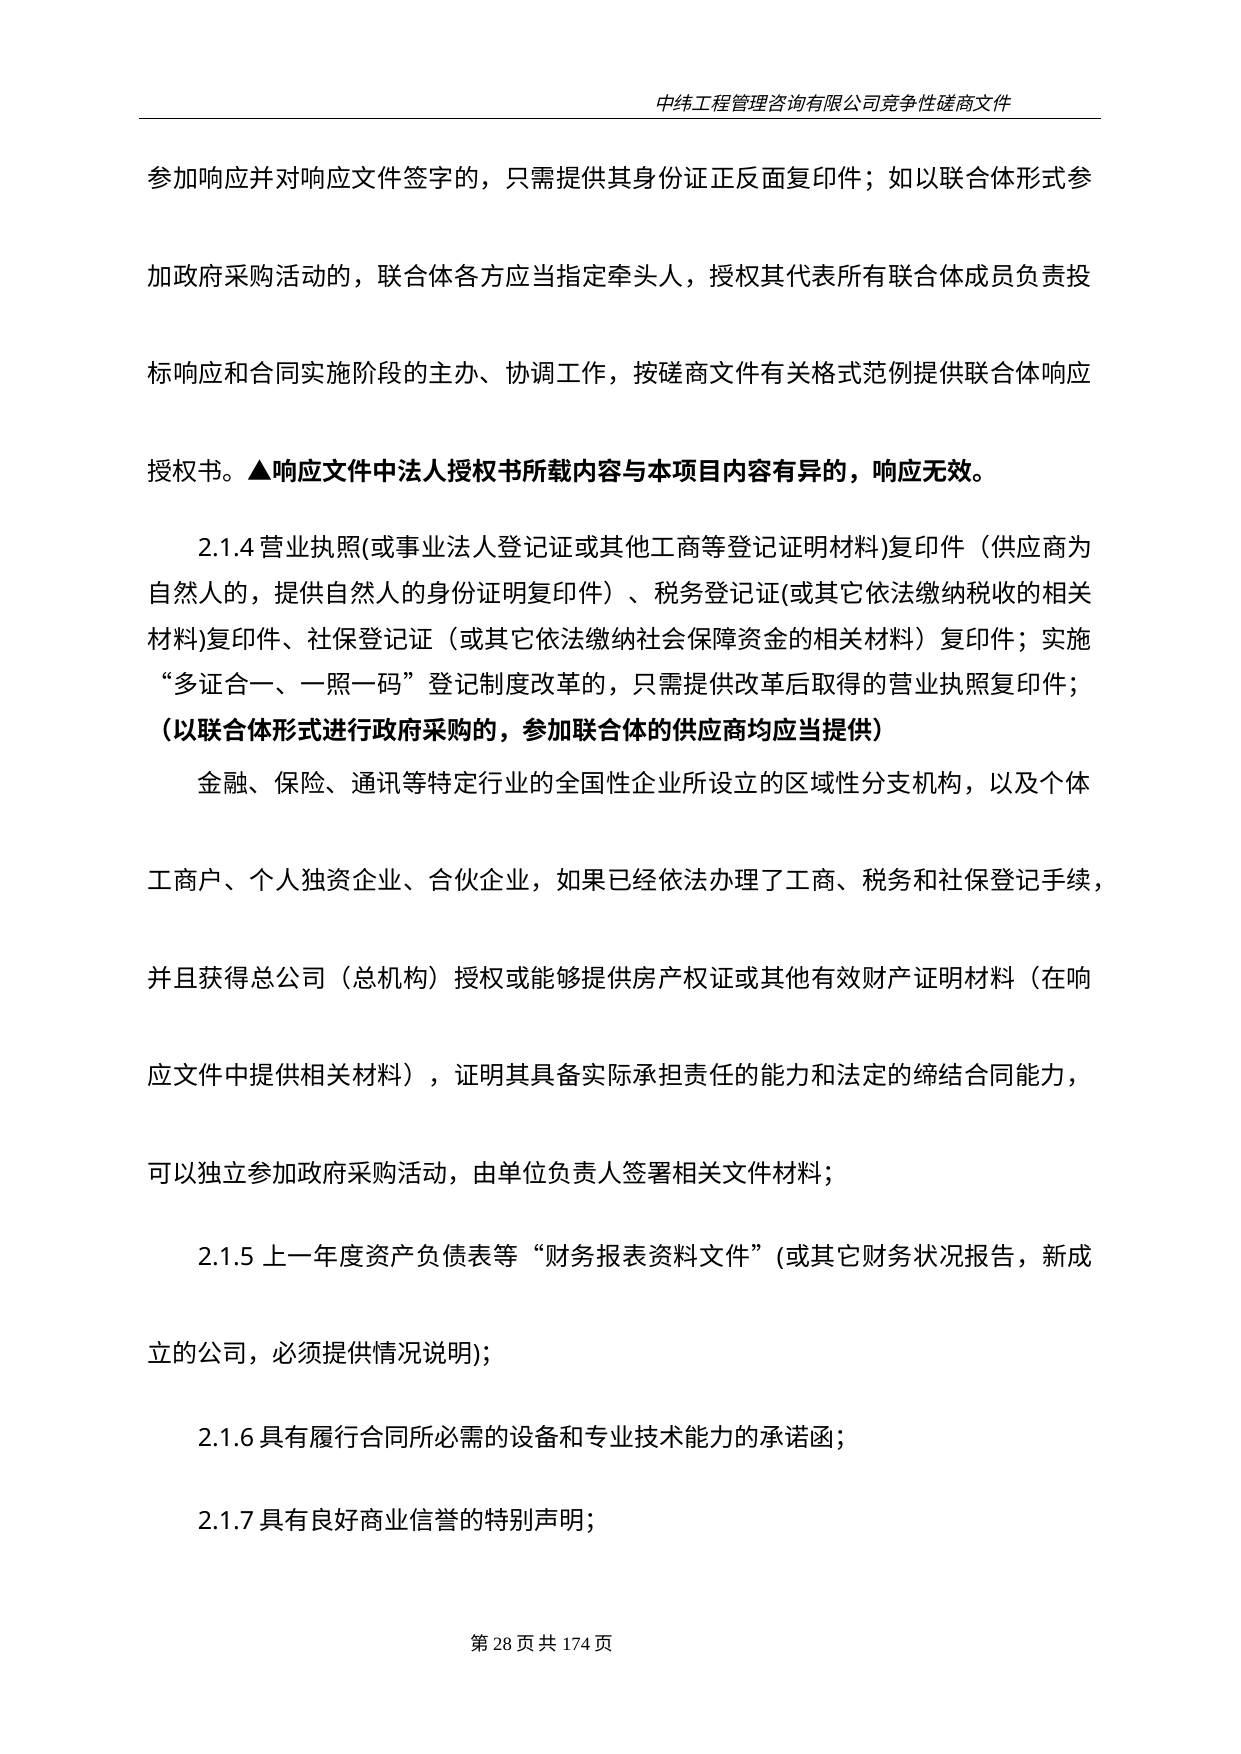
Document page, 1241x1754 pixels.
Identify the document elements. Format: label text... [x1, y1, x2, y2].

text 金融、保险、通讯等特定行业的全国性企业所设立的区域性分支机构，以及个体工商户、个人独资企业、合伙企业，如果已经依法办理了工商、税务和社保登记手续，并且获得总公司（总机构）授权或能够提供房产权证或其他有效财产证明材料（在响应文件中提供相关材料），证明其具备实际承担责任的能力和法定的缔结合同能力，可以独立参加政府采购活动，由单位负责人签署相关文件材料； [148, 749, 1093, 1204]
text 2.1.7具有良好商业信誉的特别声明； [148, 1486, 1093, 1551]
text 2.1.5 上一年度资产负债表等“财务报表资料文件”(或其它财务状况报告，新成立的公司，必须提供情况说明)； [148, 1222, 1093, 1384]
text 2.1.6具有履行合同所必需的设备和专业技术能力的承诺函； [148, 1403, 1093, 1468]
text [148, 144, 1093, 502]
text 2.1.4营业执照(或事业法人登记证或其他工商等登记证明材料)复印件（供应商为自然人的，提供自然人的身份证明复印件）、税务登记证(或其它依法缴纳税收的相关材料)复印件、社保登记证（或其它依法缴纳社会保障资金的相关材料）复印件；实施“多证合一、一照一码”登记制度改革的，只需提供改革后取得的营业执照复印件；（以联合体形式进行政府采购的，参加联合体的供应商均应当提供） [148, 520, 1093, 749]
